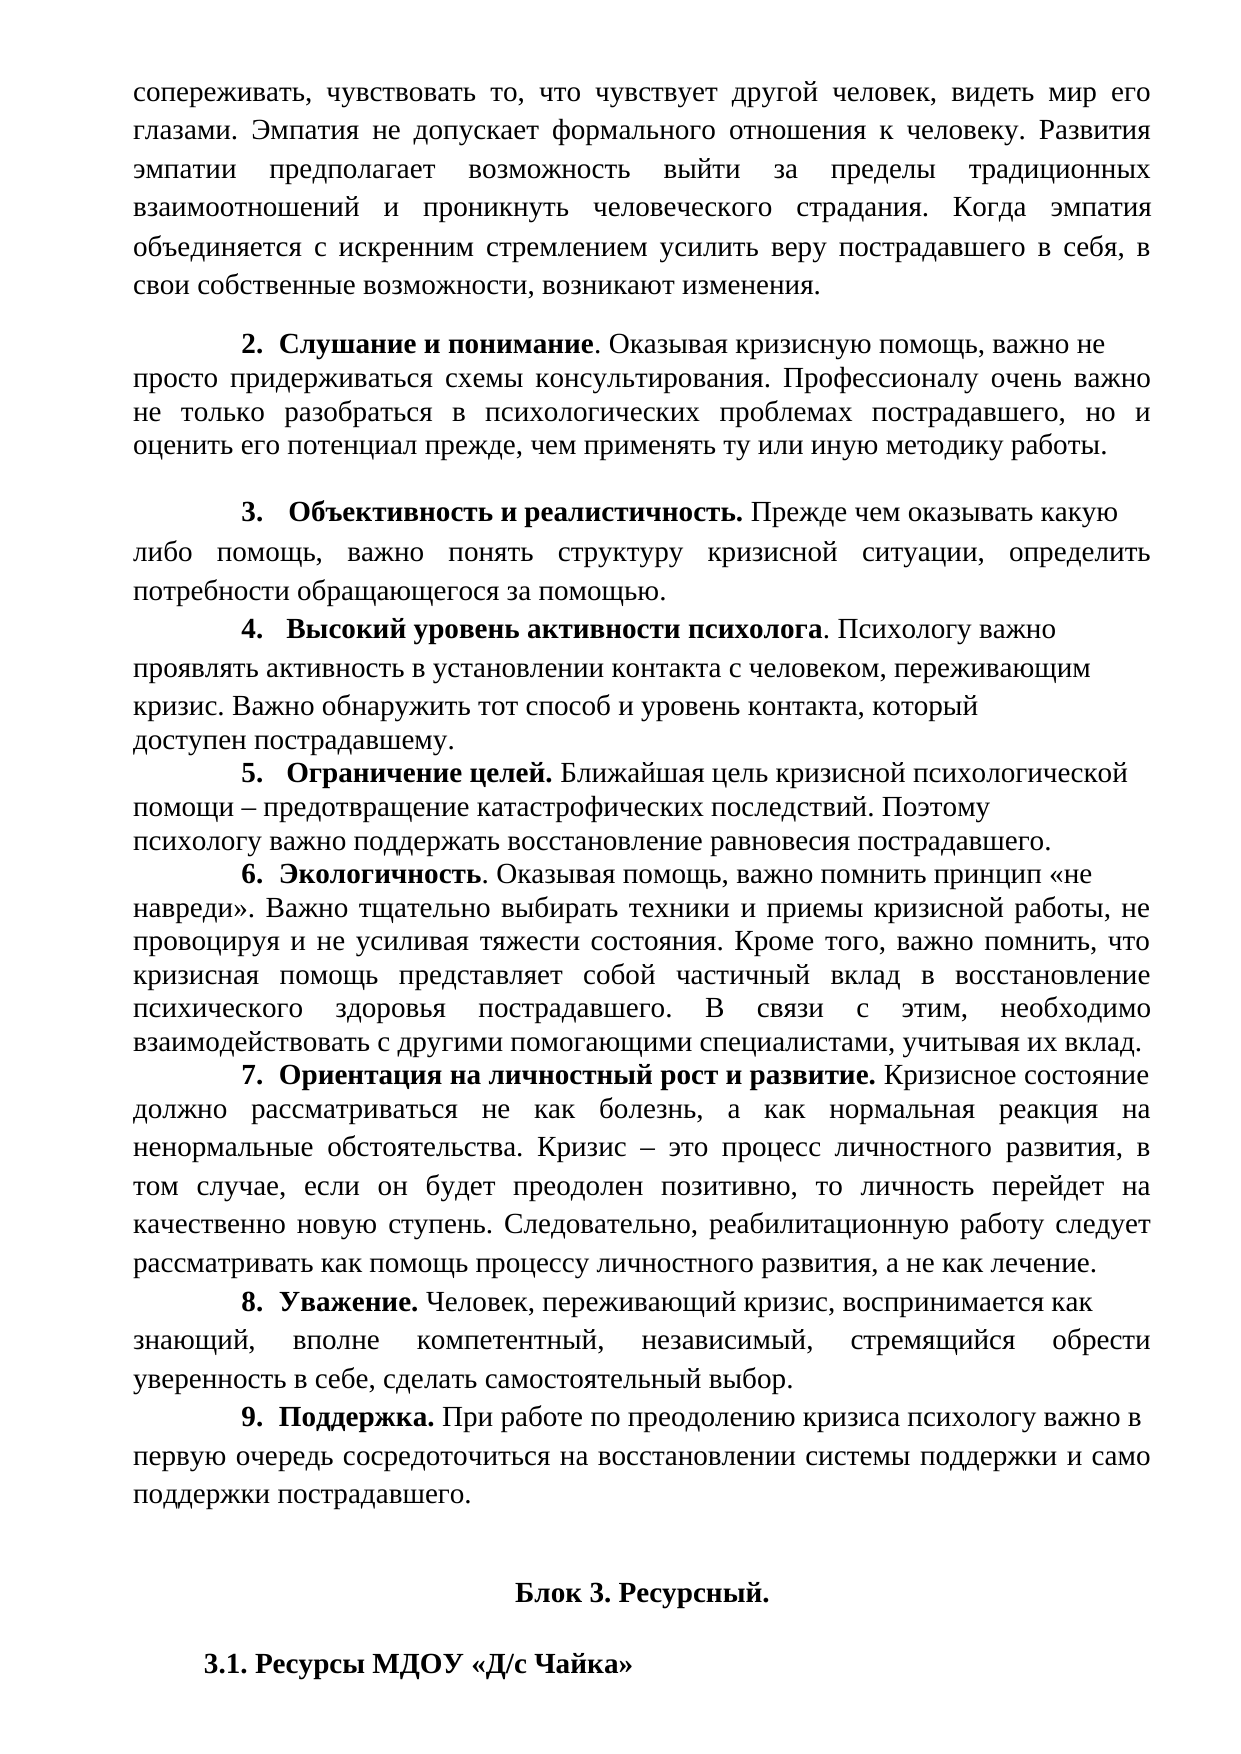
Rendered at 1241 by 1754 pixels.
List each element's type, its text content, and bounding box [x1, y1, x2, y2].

list Ограничение целей. Ближайшая цель кризисной психологической [241, 756, 1152, 789]
text знающий, вполне компетентный, независимый, стремящийся обрести уверенность в себе, сделать самостоятельный выбор. [133, 1322, 1152, 1394]
text просто придерживаться схемы консультирования. Профессионалу очень важно не только разобраться в психологических проблемах пострадавшего, но и оценить его потенциал прежде, чем применять ту или иную методику работы. [133, 360, 1152, 461]
text доступен пострадавшему. [133, 722, 1152, 756]
list Высокий уровень активности психолога. Психологу важно [241, 611, 1152, 645]
list Объективность и реалистичность. Прежде чем оказывать какую [241, 494, 1152, 528]
text помощи – предотвращение катастрофических последствий. Поэтому [133, 789, 1152, 823]
text кризис. Важно обнаружить тот способ и уровень контакта, который [133, 688, 1152, 722]
text должно рассматриваться не как болезнь, а как нормальная реакция на ненормальные обстоятельства. Кризис – это процесс личностного развития, в том случае, если он будет преодолен позитивно, то личность перейдет на качественно новую ступень. Следовательно, реабилитационную работу следует рассматривать как помощь процессу личностного развития, а не как лечение. [133, 1091, 1152, 1279]
text сопереживать, чувствовать то, что чувствует другой человек, видеть мир его глазами. Эмпатия не допускает формального отношения к человеку. Развития эмпатии предполагает возможность выйти за пределы традиционных взаимоотношений и проникнуть человеческого страдания. Когда эмпатия объединяется с искренним стремлением усилить веру пострадавшего в себя, в свои собственные возможности, возникают изменения. [133, 74, 1152, 301]
text психологу важно поддержать восстановление равновесия пострадавшего. [133, 823, 1152, 856]
list Ориентация на личностный рост и развитие. Кризисное состояние [241, 1057, 1152, 1091]
list Уважение. Человек, переживающий кризис, воспринимается как [241, 1284, 1152, 1317]
list Поддержка. При работе по преодолению кризиса психологу важно в [241, 1399, 1152, 1433]
text либо помощь, важно понять структуру кризисной ситуации, определить потребности обращающегося за помощью. [133, 534, 1152, 606]
text Блок 3. Ресурсный. [133, 1576, 1152, 1609]
text навреди». Важно тщательно выбирать техники и приемы кризисной работы, не провоцируя и не усиливая тяжести состояния. Кроме того, важно помнить, что кризисная помощь представляет собой частичный вклад в восстановление психического здоровья пострадавшего. В связи с этим, необходимо взаимодействовать с другими помогающими специалистами, учитывая их вклад. [133, 890, 1152, 1057]
list Слушание и понимание. Оказывая кризисную помощь, важно не [241, 327, 1152, 360]
list Экологичность. Оказывая помощь, важно помнить принцип «не [241, 856, 1152, 890]
text 3.1. Ресурсы МДОУ «Д/с Чайка» [133, 1647, 1152, 1680]
text первую очередь сосредоточиться на восстановлении системы поддержки и само поддержки пострадавшего. [133, 1438, 1152, 1510]
text проявлять активность в установлении контакта с человеком, переживающим [133, 650, 1152, 683]
